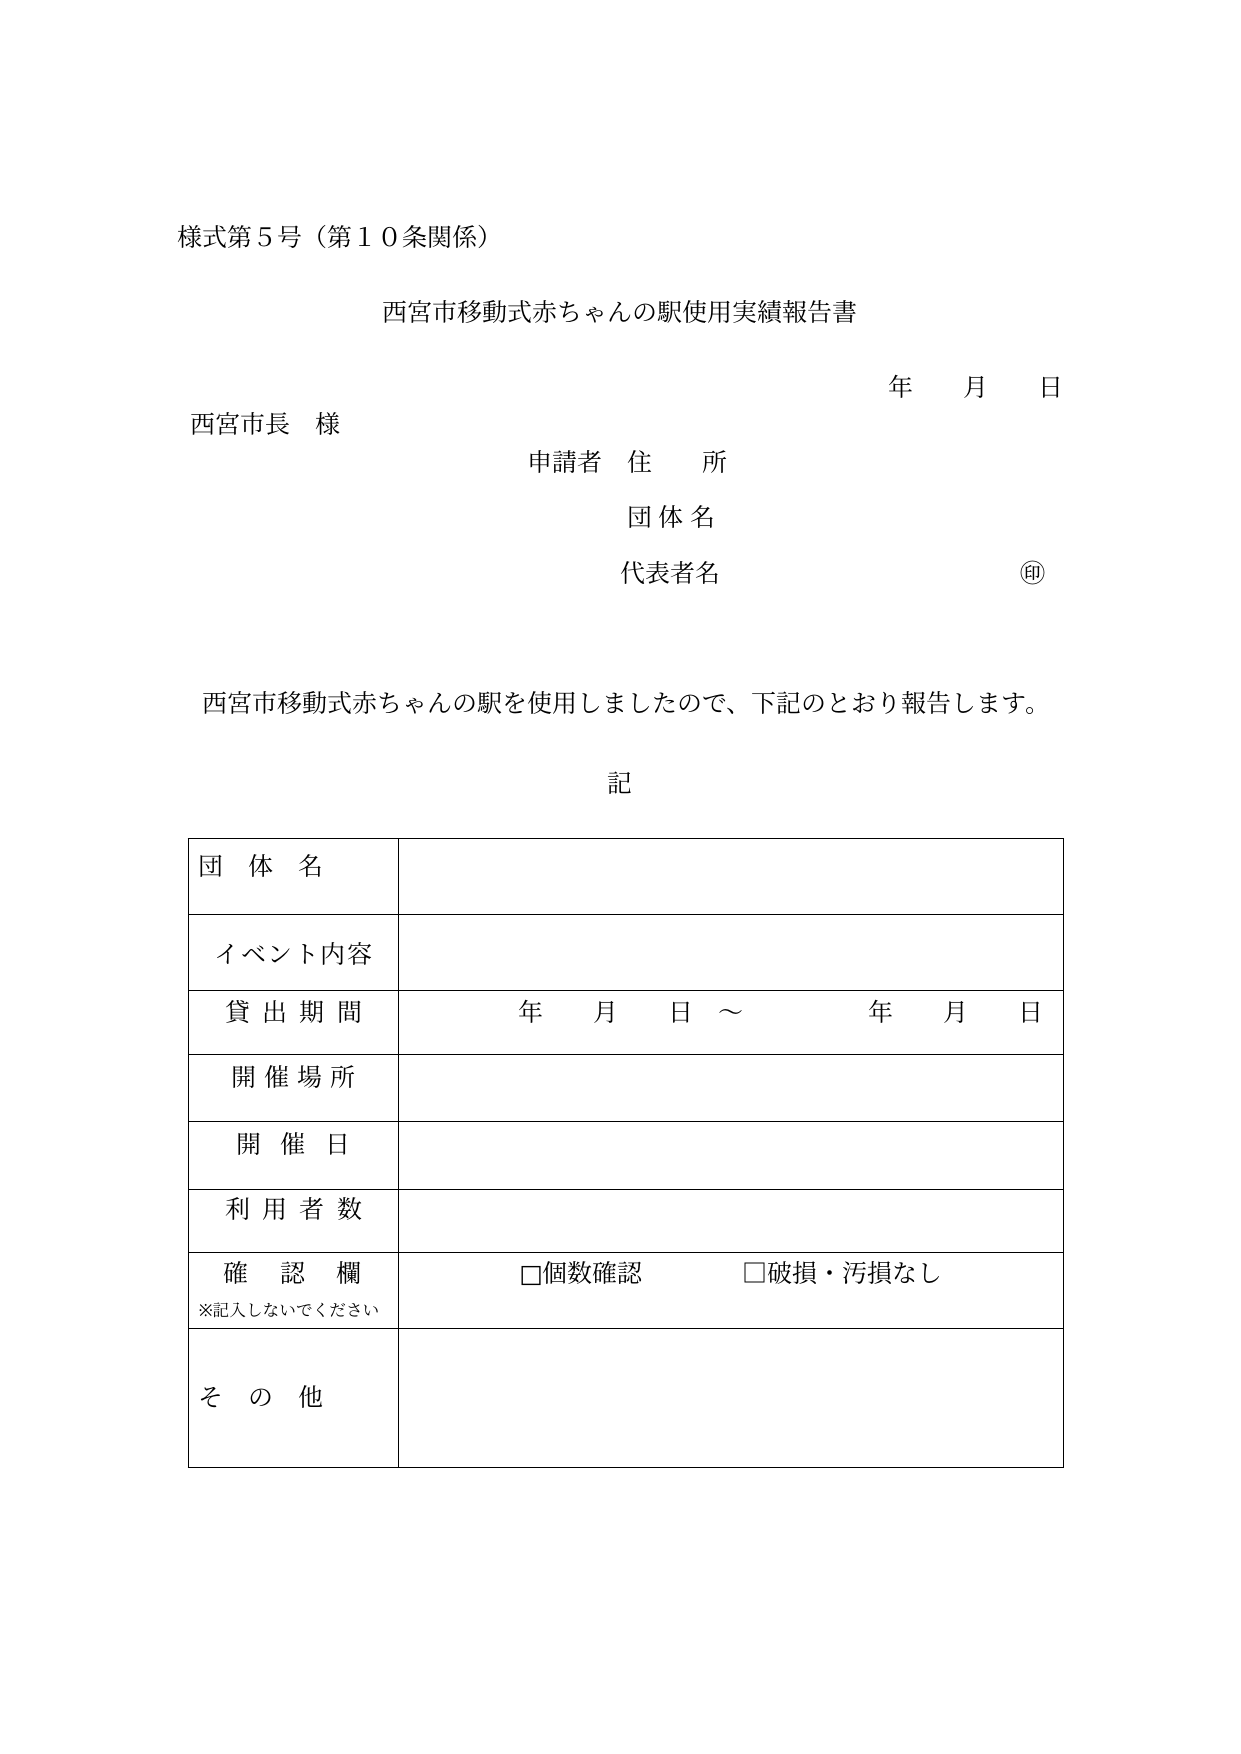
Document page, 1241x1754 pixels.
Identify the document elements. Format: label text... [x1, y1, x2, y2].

text 年 月 日 [177, 367, 1063, 404]
text 団 体 名 [177, 497, 963, 535]
table_cell [399, 1055, 1063, 1121]
table_cell その他 [189, 1329, 398, 1467]
table_cell 開催場所 [189, 1055, 398, 1121]
text 申請者 住 所 [177, 442, 963, 479]
text 西宮市移動式赤ちゃんの駅使用実績報告書 [177, 292, 1063, 329]
table_cell 年 月 日 ～ 年 月 日 [399, 991, 1063, 1054]
text 西宮市長 様 [177, 404, 1063, 442]
subtitle 記 [177, 763, 1063, 801]
table_cell 利用者数 [189, 1190, 398, 1252]
table_cell 貸出期間 [189, 991, 398, 1054]
text 西宮市移動式赤ちゃんの駅を使用しましたので、下記のとおり報告します。 [177, 683, 1063, 721]
table_cell イベント内容 [189, 915, 398, 990]
table_cell [399, 915, 1063, 990]
table_header 団体名 [189, 839, 398, 914]
text 様式第５号（第１０条関係） [177, 217, 1063, 254]
table_cell [399, 1190, 1063, 1252]
table_cell 確 認 欄 ※記入しないでください [189, 1253, 398, 1328]
table_header [399, 839, 1063, 914]
table_cell 開 催 日 [189, 1122, 398, 1188]
table_cell [399, 1122, 1063, 1188]
table_cell □個数確認 □破損・汚損なし [399, 1253, 1063, 1328]
text 代表者名 ㊞ [177, 553, 1063, 590]
table_cell [399, 1329, 1063, 1467]
